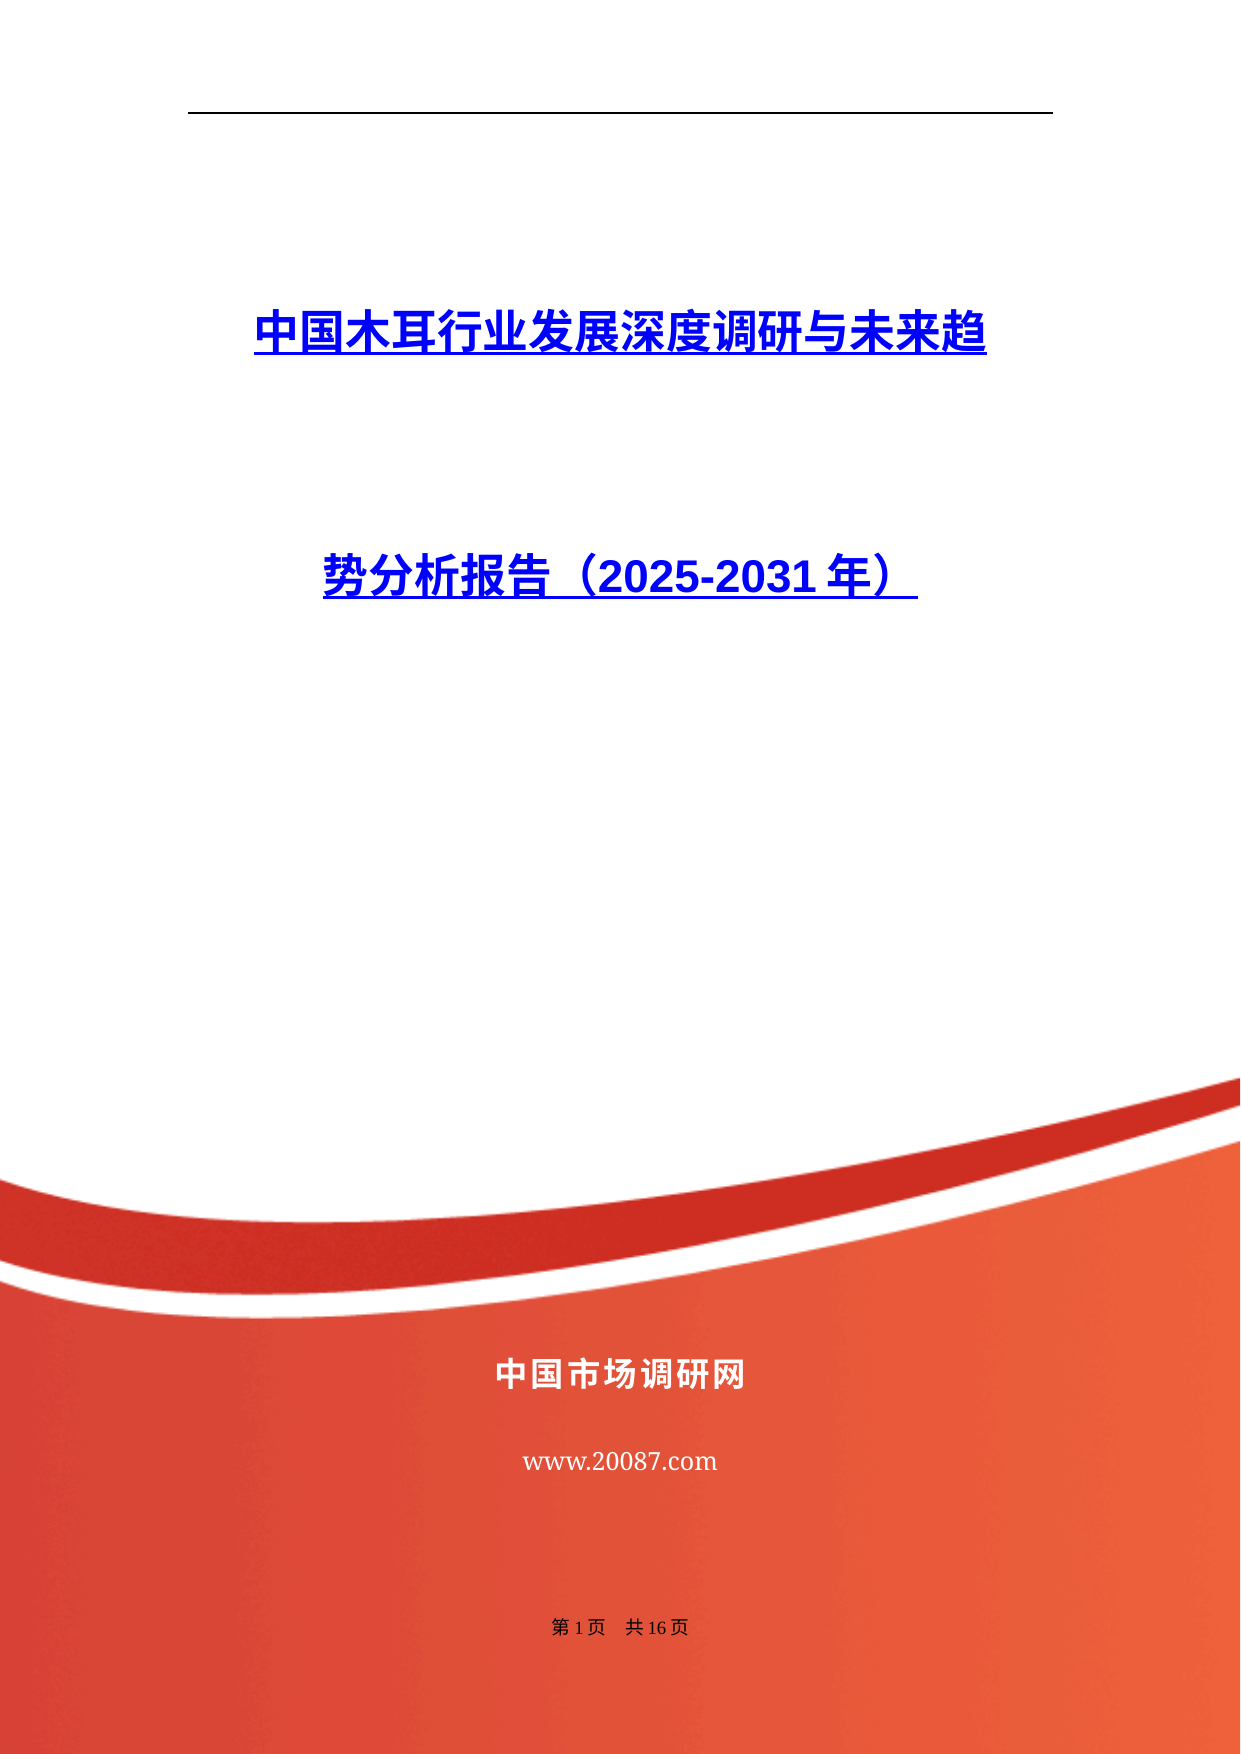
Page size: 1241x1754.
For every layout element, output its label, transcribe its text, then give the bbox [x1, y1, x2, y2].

table_header 中国木耳行业发展深度调研与未来趋势分析报告（2025-2031年） [188, 207, 1053, 773]
text www.20087.com [187, 1428, 1053, 1493]
subtitle 中国市场调研网 [187, 1339, 1053, 1404]
picture [0, 1006, 1241, 1754]
